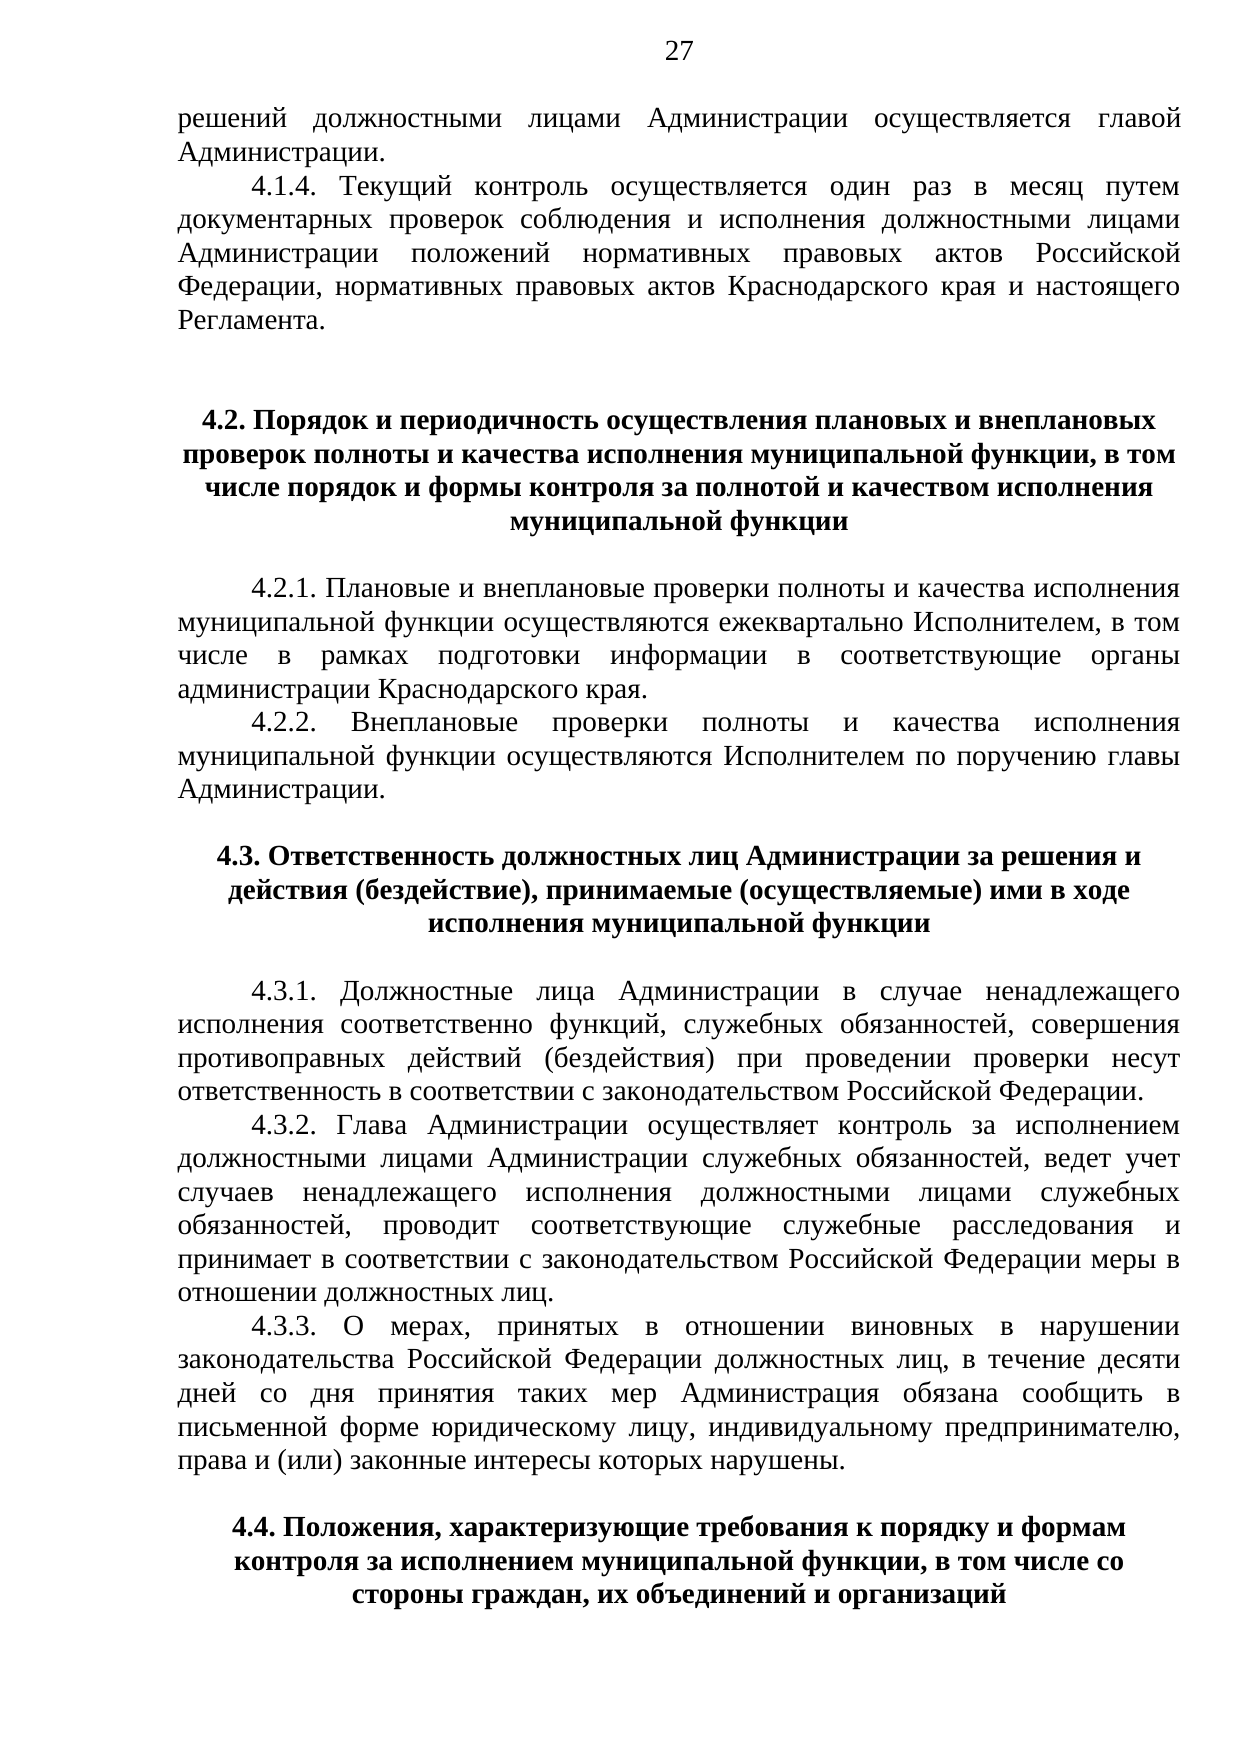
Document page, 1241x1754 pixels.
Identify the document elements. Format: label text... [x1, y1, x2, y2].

text 4.2.1. Плановые и внеплановые проверки полноты и качества исполнения муниципальной функции осуществляются ежеквартально Исполнителем, в том числе в рамках подготовки информации в соответствующие органы администрации Краснодарского края. [177, 570, 1181, 704]
text 4.1.4. Текущий контроль осуществляется один раз в месяц путем документарных проверок соблюдения и исполнения должностными лицами Администрации положений нормативных правовых актов Российской Федерации, нормативных правовых актов Краснодарского края и настоящего Регламента. [177, 168, 1181, 335]
text 4.3.3. О мерах, принятых в отношении виновных в нарушении законодательства Российской Федерации должностных лиц, в течение десяти дней со дня принятия таких мер Администрация обязана сообщить в письменной форме юридическому лицу, индивидуальному предпринимателю, права и (или) законные интересы которых нарушены. [177, 1308, 1181, 1476]
text 4.3.2. Глава Администрации осуществляет контроль за исполнением должностными лицами Администрации служебных обязанностей, ведет учет случаев ненадлежащего исполнения должностными лицами служебных обязанностей, проводит соответствующие служебные расследования и принимает в соответствии с законодательством Российской Федерации меры в отношении должностных лиц. [177, 1107, 1181, 1308]
text 4.3.1. Должностные лица Администрации в случае ненадлежащего исполнения соответственно функций, служебных обязанностей, совершения противоправных действий (бездействия) при проведении проверки несут ответственность в соответствии с законодательством Российской Федерации. [177, 973, 1181, 1107]
text 4.3. Ответственность должностных лиц Администрации за решения и действия (бездействие), принимаемые (осуществляемые) ими в ходе исполнения муниципальной функции [177, 838, 1181, 939]
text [177, 101, 1181, 168]
text 4.2. Порядок и периодичность осуществления плановых и внеплановых проверок полноты и качества исполнения муниципальной функции, в том числе порядок и формы контроля за полнотой и качеством исполнения муниципальной функции [177, 402, 1181, 537]
text 4.2.2. Внеплановые проверки полноты и качества исполнения муниципальной функции осуществляются Исполнителем по поручению главы Администрации. [177, 704, 1181, 805]
text 4.4. Положения, характеризующие требования к порядку и формам контроля за исполнением муниципальной функции, в том числе со стороны граждан, их объединений и организаций [177, 1509, 1181, 1610]
